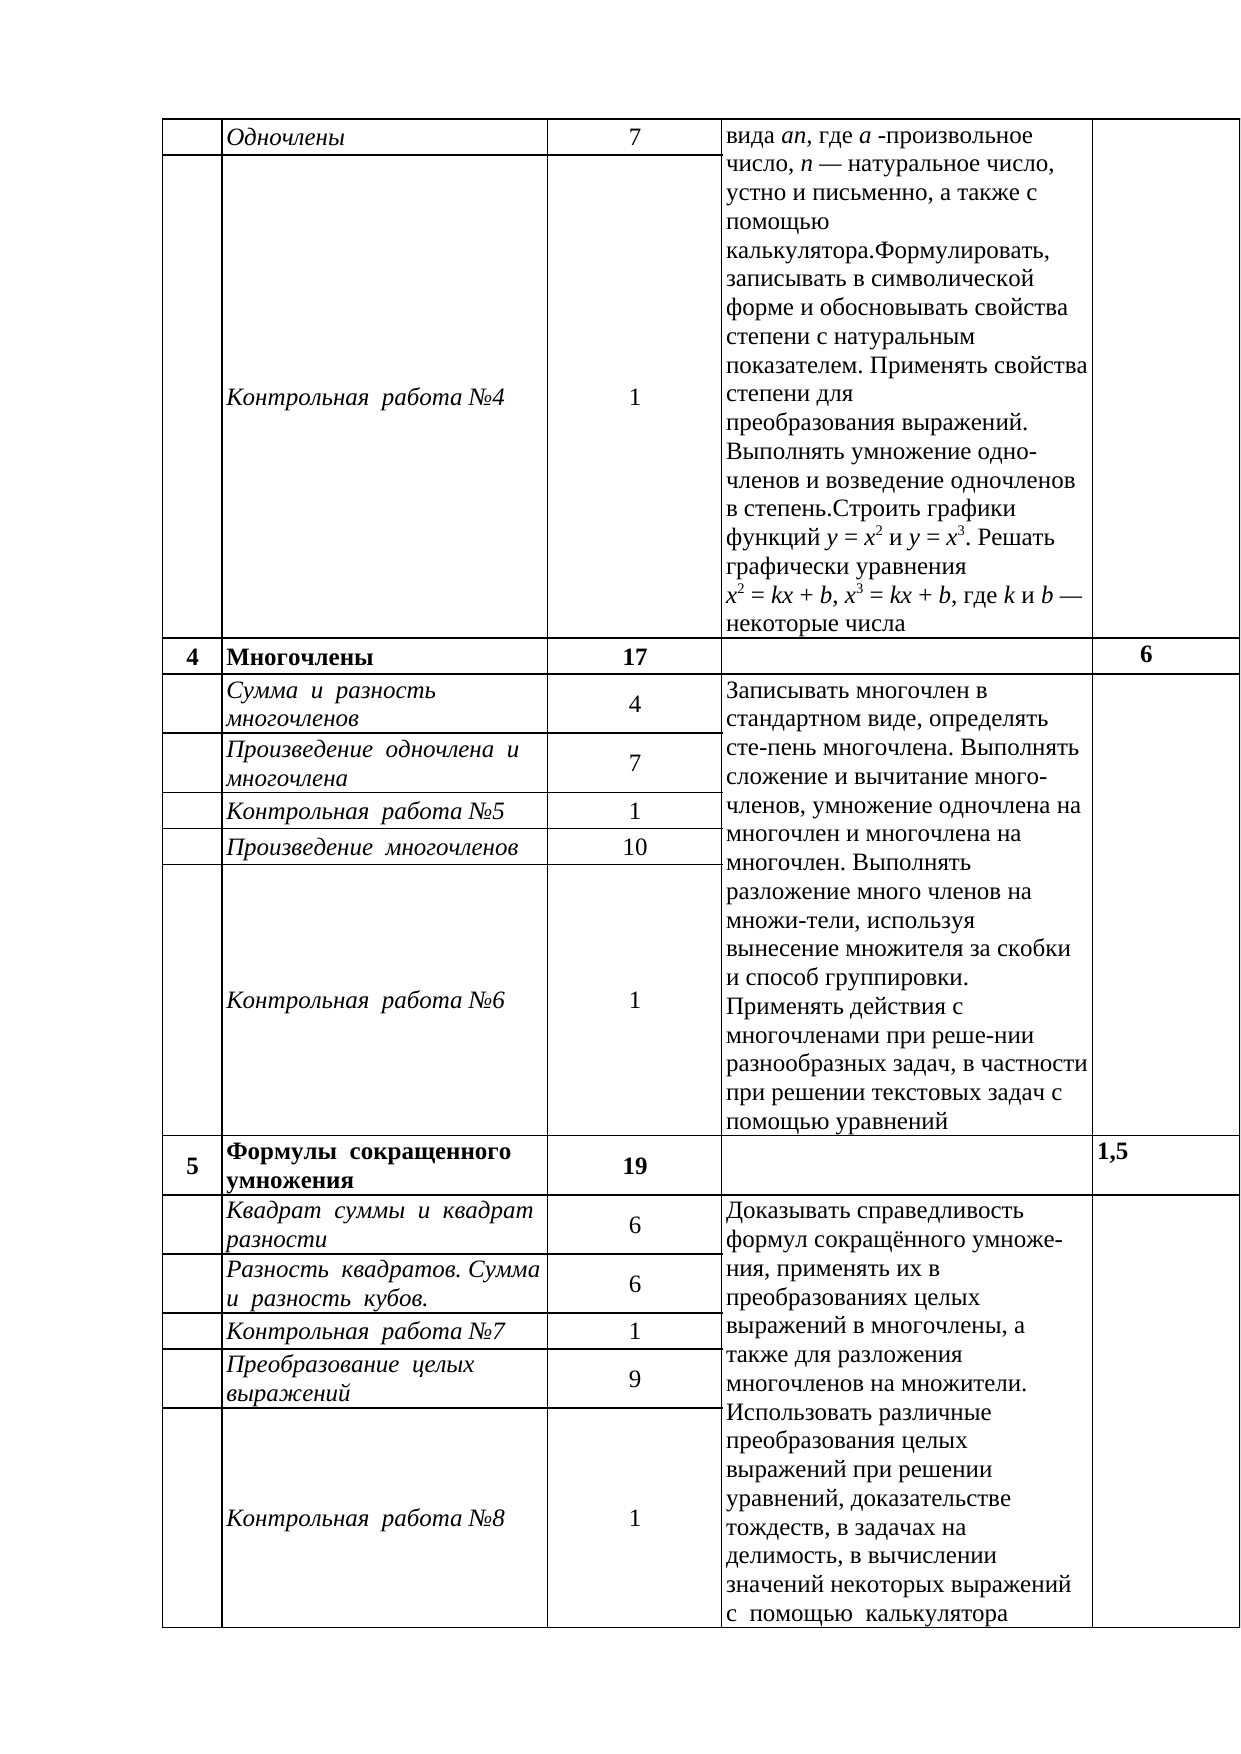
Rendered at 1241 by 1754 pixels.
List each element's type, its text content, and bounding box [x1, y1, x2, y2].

table_cell [163, 675, 221, 732]
table_cell [163, 793, 221, 827]
table_cell Одночлены [223, 120, 547, 154]
table_cell [1093, 1196, 1239, 1627]
table_cell 6 [1093, 639, 1239, 673]
table_cell [163, 829, 221, 863]
table_cell [163, 156, 221, 637]
table_cell 6 [548, 1255, 721, 1312]
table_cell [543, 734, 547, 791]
table_cell [722, 1136, 1092, 1194]
table_cell Записывать многочлен в стандартном виде, определять сте-пень многочлена. Выполнять сложение и вычитание много-членов, умножение одночлена на многочлен и многочлена на многочлен. Выполнять разложение много членов на множи-тели, используя вынесение множителя за скобки и способ группировки. Применять действия с многочленами при реше-нии разнообразных задач, в частности при решении текстовых задач с помощью уравнений [722, 675, 1092, 1135]
table_cell [163, 1255, 221, 1312]
table_cell [163, 1409, 221, 1627]
table_cell 5 [163, 1136, 221, 1194]
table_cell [722, 120, 1092, 637]
table_cell 1 [548, 1314, 721, 1348]
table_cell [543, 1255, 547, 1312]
table_cell Контрольная работа №4 [223, 156, 547, 637]
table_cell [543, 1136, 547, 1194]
table_cell [163, 1314, 221, 1348]
table_cell [163, 1196, 221, 1253]
table_cell [163, 865, 221, 1135]
table_cell Контрольная работа №5 [223, 793, 547, 827]
table_cell 19 [548, 1136, 721, 1194]
table_cell [163, 1350, 221, 1407]
table_cell 6 [548, 1196, 721, 1253]
table_cell Произведение многочленов [223, 829, 547, 863]
table_cell [1093, 675, 1239, 1135]
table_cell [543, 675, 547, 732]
table_cell Контрольная работа №8 [223, 1409, 547, 1627]
table_cell [163, 734, 221, 791]
table_cell 1 [548, 793, 721, 827]
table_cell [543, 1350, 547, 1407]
table_cell Многочлены [223, 639, 547, 673]
table_cell [163, 120, 221, 154]
table_cell Контрольная работа №6 [223, 865, 547, 1135]
table_cell 10 [548, 829, 721, 863]
table_cell [722, 639, 1092, 673]
table_cell [1093, 120, 1239, 637]
table_cell 1 [548, 865, 721, 1135]
table_cell 9 [548, 1350, 721, 1407]
table_cell 1 [548, 1409, 721, 1627]
table_cell 17 [548, 639, 721, 673]
table_cell 1,5 [1093, 1136, 1239, 1194]
table_cell Доказывать справедливость формул сокращённого умноже-ния, применять их в преобразованиях целых выражений в многочлены, а также для разложения многочленов на множители. Использовать различные преобразования целых выражений при решении уравнений, доказательстве тождеств, в задачах на делимость, в вычислении значений некоторых выражений с помощью калькулятора [722, 1196, 1092, 1627]
table_cell 7 [548, 734, 721, 791]
table_cell 4 [163, 639, 221, 673]
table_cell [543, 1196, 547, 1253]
table_cell Контрольная работа №7 [223, 1314, 547, 1348]
table_cell 1 [548, 156, 721, 637]
table_cell 4 [548, 675, 721, 732]
table_cell 7 [548, 120, 721, 154]
